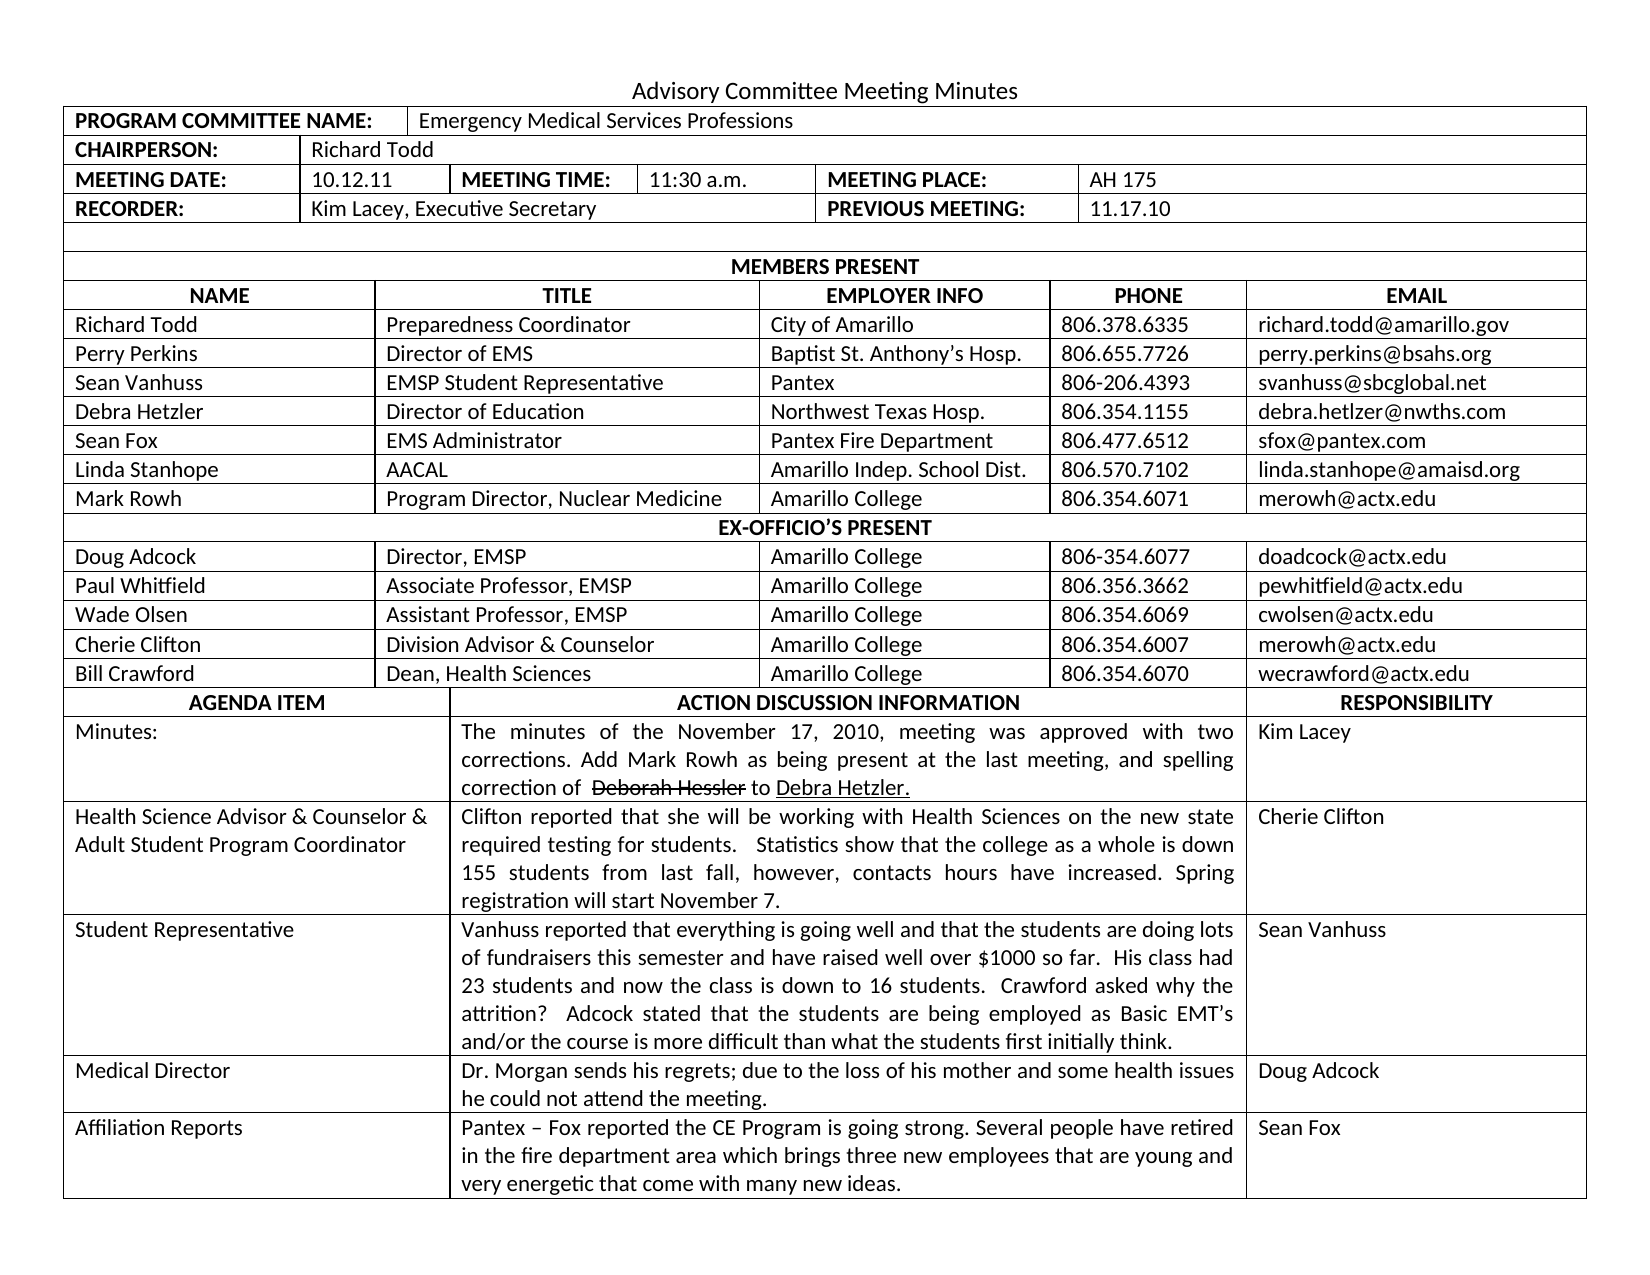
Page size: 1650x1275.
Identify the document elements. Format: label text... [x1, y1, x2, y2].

table_cell Wade Olsen [64, 601, 374, 629]
table_cell AACAL [376, 455, 759, 483]
table_cell RESPONSIBILITY [1247, 688, 1586, 716]
table_cell RECORDER: [64, 194, 299, 222]
table_header Emergency Medical Services Professions [408, 107, 1586, 134]
table_cell Richard Todd [64, 310, 374, 338]
table_cell Pantex Fire Department [760, 426, 1049, 454]
table_cell doadcock@actx.edu [1247, 542, 1586, 571]
table_cell Associate Professor, EMSP [376, 572, 759, 599]
table_cell Medical Director [64, 1056, 449, 1112]
table_cell 11.17.10 [1079, 194, 1586, 222]
table_cell Sean Fox [1247, 1113, 1586, 1197]
table_cell Cherie Clifton [64, 630, 374, 658]
table_cell Northwest Texas Hosp. [760, 397, 1049, 425]
table_cell pewhitfield@actx.edu [1247, 572, 1586, 599]
table_cell MEETING TIME: [451, 165, 637, 193]
table_cell svanhuss@sbcglobal.net [1247, 368, 1586, 396]
table_cell Sean Fox [64, 426, 374, 454]
table_cell Preparedness Coordinator [376, 310, 759, 338]
table_cell 806.354.6071 [1051, 484, 1246, 512]
table_cell 806.354.6069 [1051, 601, 1246, 629]
table_cell Amarillo Indep. School Dist. [760, 455, 1049, 483]
table_cell Program Director, Nuclear Medicine [376, 484, 759, 512]
table_cell 11:30 a.m. [638, 165, 815, 193]
table_cell 10.12.11 [301, 165, 449, 193]
table_cell cwolsen@actx.edu [1247, 601, 1586, 629]
table_cell CHAIRPERSON: [64, 136, 299, 164]
table_cell Division Advisor & Counselor [376, 630, 759, 658]
table_cell Vanhuss reported that everything is going well and that the students are doing lots of fundraisers this semester and have raised well over $1000 so far. His class had 23 students and now the class is down to 16 students. Crawford asked why the attrition? Adcock stated that the students are being employed as Basic EMT’s and/or the course is more difficult than what the students first initially think. [451, 915, 1246, 1055]
table_cell Amarillo College [760, 659, 1049, 687]
table_cell merowh@actx.edu [1247, 484, 1586, 512]
table_cell Student Representative [64, 915, 449, 1055]
table_cell Health Science Advisor & Counselor & Adult Student Program Coordinator [64, 802, 449, 914]
table_cell MEETING DATE: [64, 165, 299, 193]
table_cell Minutes: [64, 717, 449, 801]
table_cell PREVIOUS MEETING: [816, 194, 1078, 222]
table_cell 806.477.6512 [1051, 426, 1246, 454]
table_cell sfox@pantex.com [1247, 426, 1586, 454]
table_cell PHONE [1051, 281, 1246, 309]
table_cell Amarillo College [760, 542, 1049, 571]
table_cell Linda Stanhope [64, 455, 374, 483]
table_cell Mark Rowh [64, 484, 374, 512]
table_cell Richard Todd [301, 136, 1586, 164]
table_cell Doug Adcock [64, 542, 374, 571]
table_cell 806.354.6070 [1051, 659, 1246, 687]
table_cell Amarillo College [760, 484, 1049, 512]
table_cell MEMBERS PRESENT [64, 252, 1586, 280]
table_cell MEETING PLACE: [816, 165, 1078, 193]
table_cell ACTION DISCUSSION INFORMATION [451, 688, 1246, 716]
table_cell 806.655.7726 [1051, 339, 1246, 367]
table_cell Affiliation Reports [64, 1113, 449, 1197]
table_cell Director, EMSP [376, 542, 759, 571]
table_cell perry.perkins@bsahs.org [1247, 339, 1586, 367]
table_cell EMPLOYER INFO [760, 281, 1049, 309]
table_cell EX-OFFICIO’S PRESENT [64, 514, 1586, 541]
table_cell 806-354.6077 [1051, 542, 1246, 571]
table_cell linda.stanhope@amaisd.org [1247, 455, 1586, 483]
table_cell 806.354.6007 [1051, 630, 1246, 658]
table_cell EMAIL [1247, 281, 1586, 309]
table_cell TITLE [376, 281, 759, 309]
table_cell Pantex [760, 368, 1049, 396]
table_cell EMSP Student Representative [376, 368, 759, 396]
table_cell Amarillo College [760, 601, 1049, 629]
table_cell Clifton reported that she will be working with Health Sciences on the new state required testing for students. Statistics show that the college as a whole is down 155 students from last fall, however, contacts hours have increased. Spring registration will start November 7. [451, 802, 1246, 914]
table_cell wecrawford@actx.edu [1247, 659, 1586, 687]
table_cell debra.hetlzer@nwths.com [1247, 397, 1586, 425]
table_cell Bill Crawford [64, 659, 374, 687]
table_cell NAME [64, 281, 374, 309]
table_cell City of Amarillo [760, 310, 1049, 338]
table_cell AH 175 [1079, 165, 1586, 193]
table_cell 806.356.3662 [1051, 572, 1246, 599]
table_cell Cherie Clifton [1247, 802, 1586, 914]
table_cell Assistant Professor, EMSP [376, 601, 759, 629]
table_cell [64, 223, 1586, 251]
table_cell Amarillo College [760, 630, 1049, 658]
table_cell Pantex – Fox reported the CE Program is going strong. Several people have retired in the fire department area which brings three new employees that are young and very energetic that come with many new ideas. [451, 1113, 1246, 1197]
table_cell Baptist St. Anthony’s Hosp. [760, 339, 1049, 367]
table_cell Kim Lacey [1247, 717, 1586, 801]
table_cell Director of Education [376, 397, 759, 425]
table_header PROGRAM COMMITTEE NAME: [64, 107, 407, 134]
table_cell Amarillo College [760, 572, 1049, 599]
table_cell Debra Hetzler [64, 397, 374, 425]
table_cell Sean Vanhuss [64, 368, 374, 396]
table_cell richard.todd@amarillo.gov [1247, 310, 1586, 338]
table_cell 806.570.7102 [1051, 455, 1246, 483]
table_cell Sean Vanhuss [1247, 915, 1586, 1055]
table_cell 806.378.6335 [1051, 310, 1246, 338]
table_cell 806-206.4393 [1051, 368, 1246, 396]
table_cell merowh@actx.edu [1247, 630, 1586, 658]
table_cell AGENDA ITEM [64, 688, 449, 716]
table_cell Director of EMS [376, 339, 759, 367]
table_cell Paul Whitfield [64, 572, 374, 599]
table_cell Dr. Morgan sends his regrets; due to the loss of his mother and some health issues he could not attend the meeting. [451, 1056, 1246, 1112]
table_cell Perry Perkins [64, 339, 374, 367]
table_cell Dean, Health Sciences [376, 659, 759, 687]
table_cell EMS Administrator [376, 426, 759, 454]
table_cell 806.354.1155 [1051, 397, 1246, 425]
table_cell Kim Lacey, Executive Secretary [301, 194, 815, 222]
table_cell Doug Adcock [1247, 1056, 1586, 1112]
table_cell The minutes of the November 17, 2010, meeting was approved with two corrections. Add Mark Rowh as being present at the last meeting, and spelling correction of Deborah Hessler to Debra Hetzler. [451, 717, 1246, 801]
